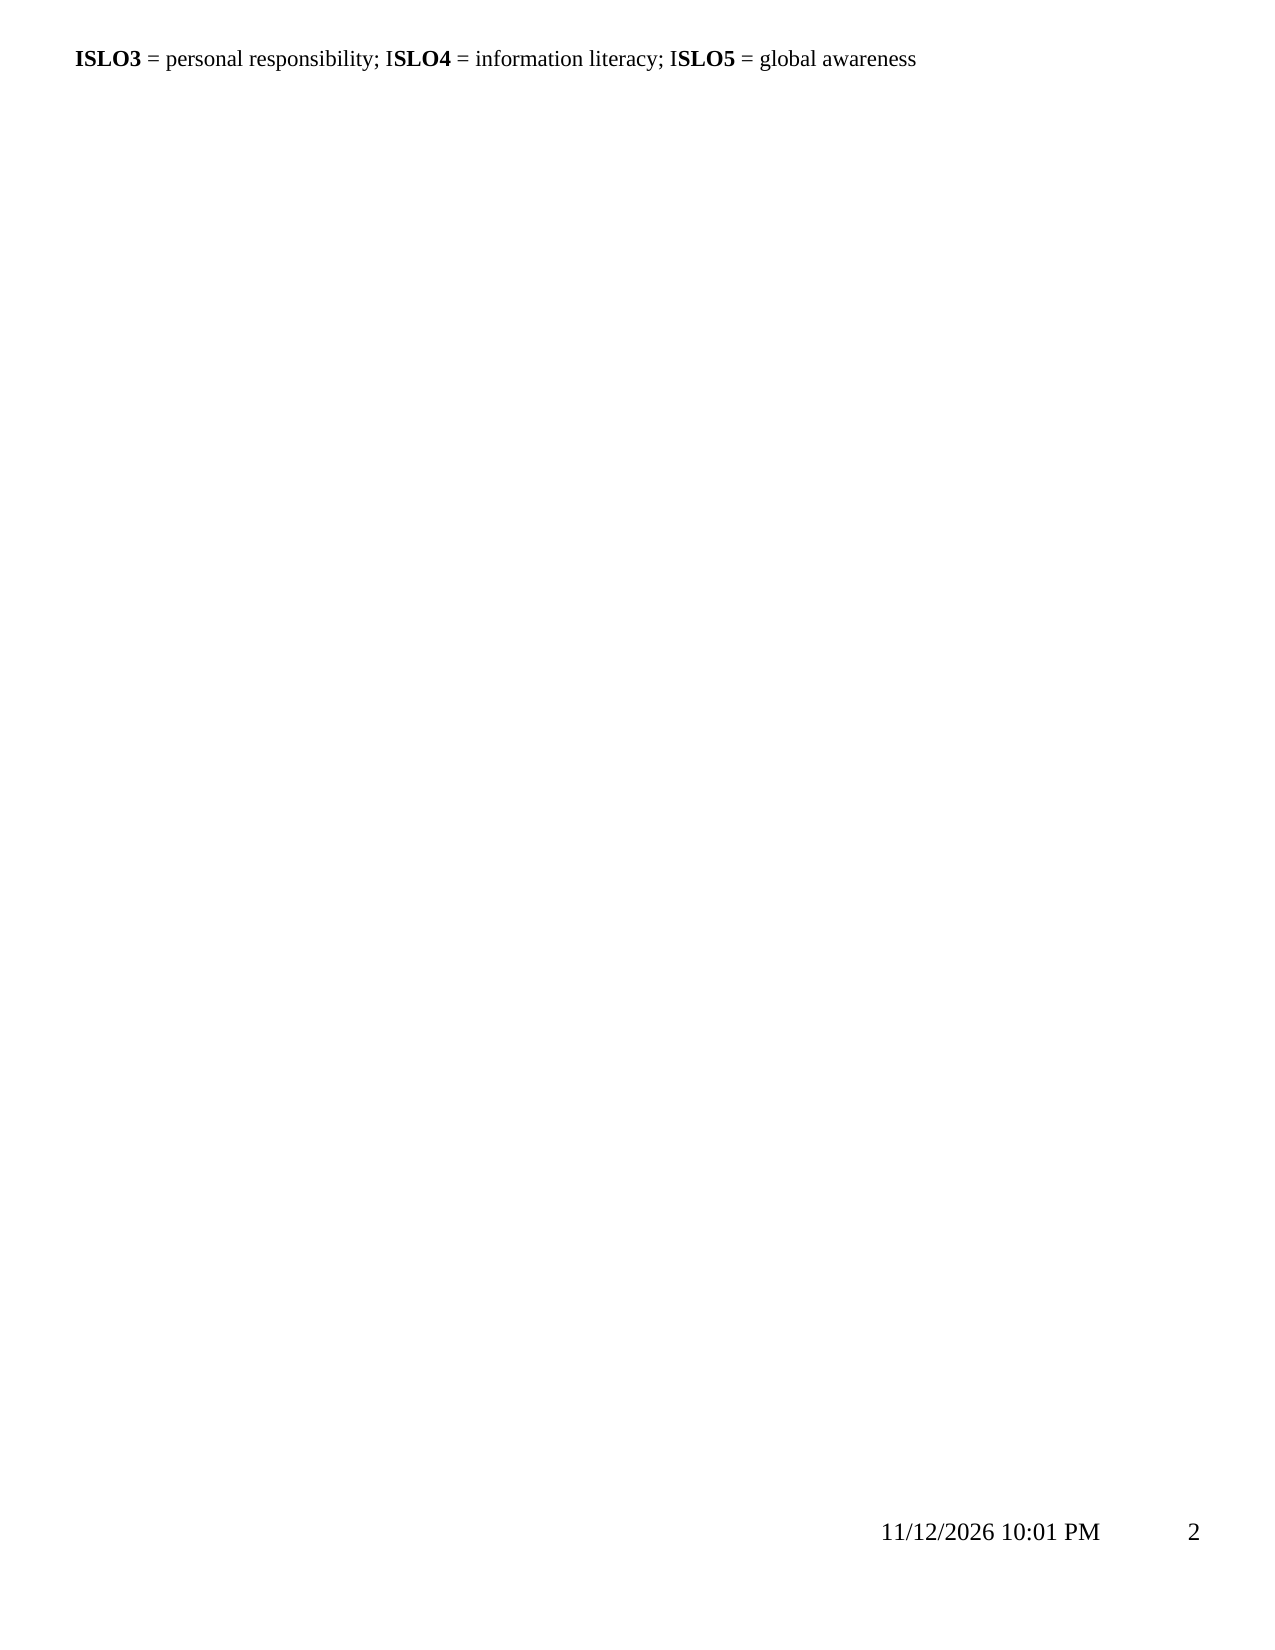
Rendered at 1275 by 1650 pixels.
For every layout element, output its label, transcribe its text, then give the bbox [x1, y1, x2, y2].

text ISLO3 = personal responsibility; ISLO4 = information literacy; ISLO5 = global awareness [75, 45, 1256, 71]
